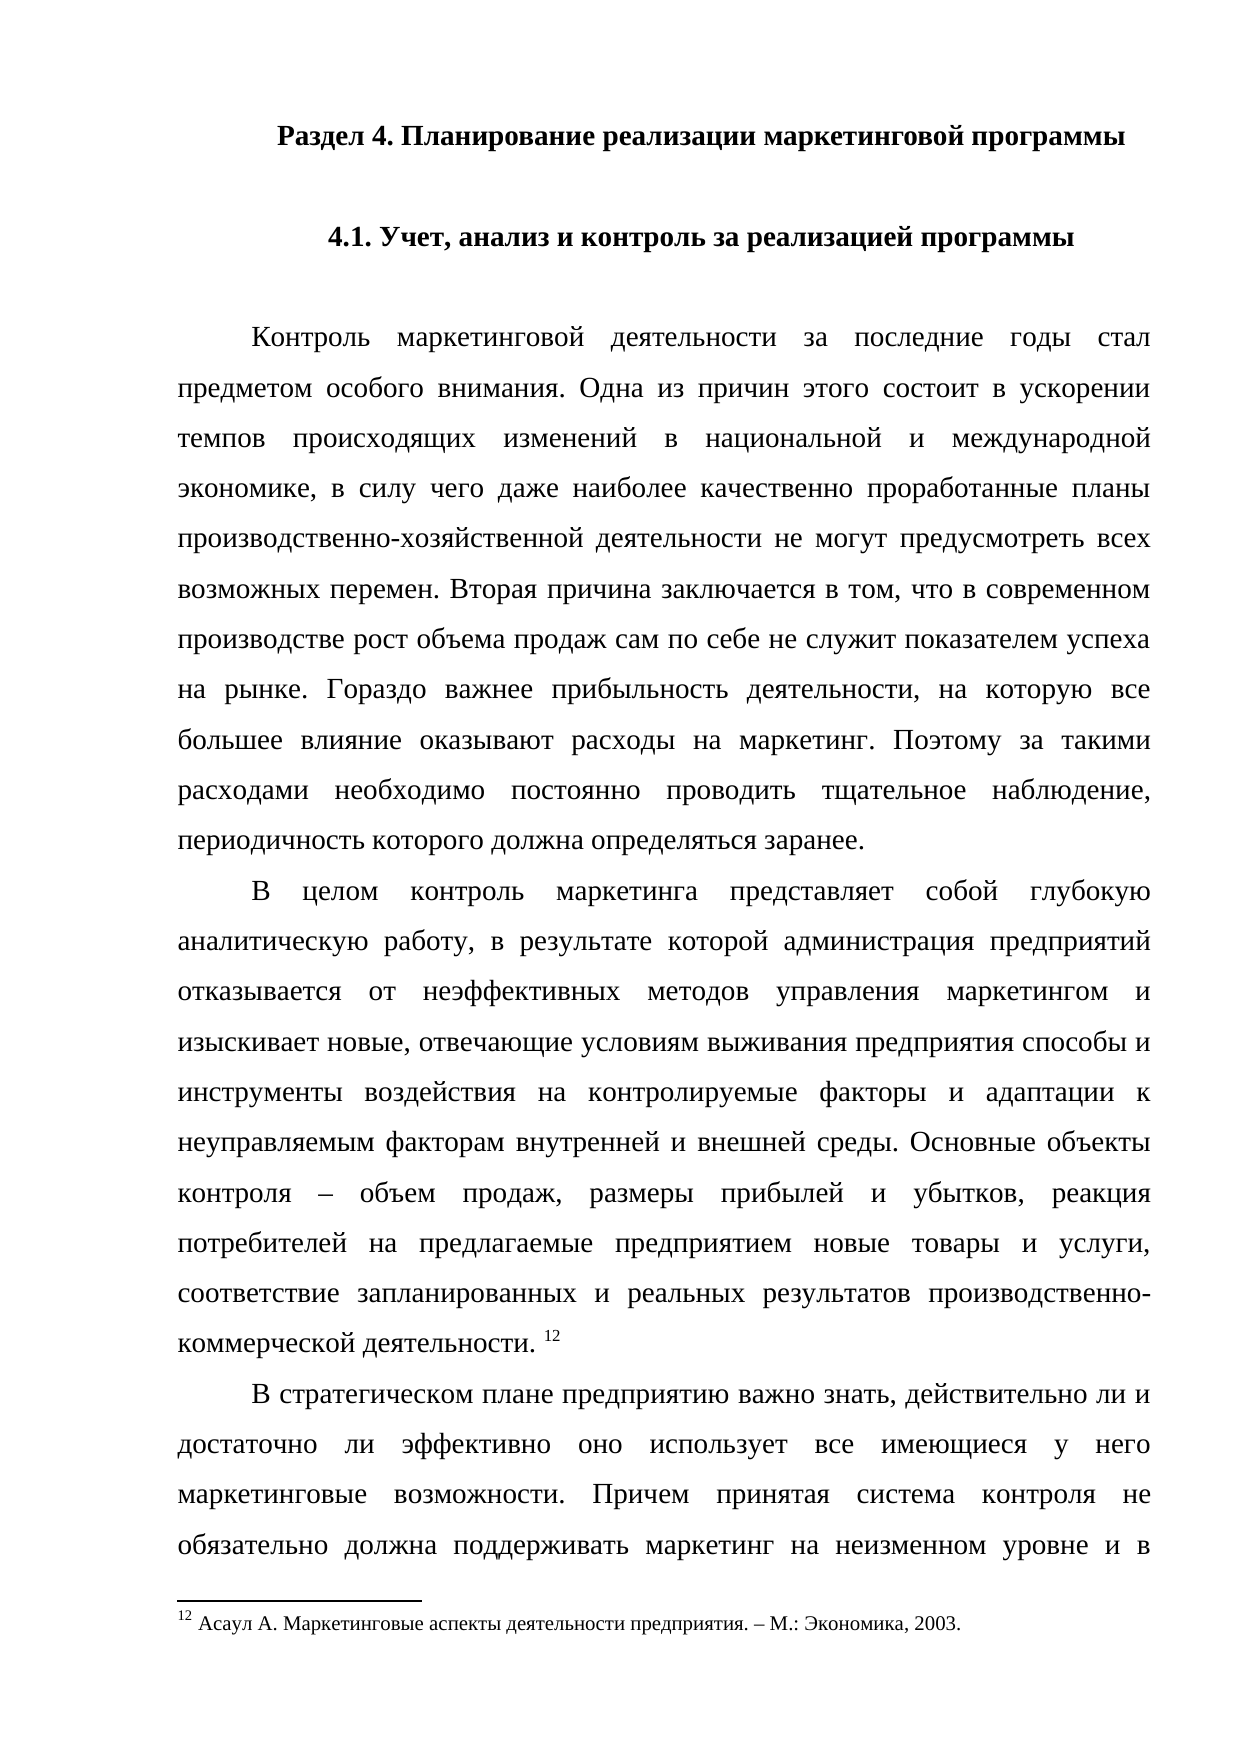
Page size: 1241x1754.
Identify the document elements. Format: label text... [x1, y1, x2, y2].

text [177, 1376, 1152, 1560]
text Контроль маркетинговой деятельности за последние годы стал предметом особого внимания. Одна из причин этого состоит в ускорении темпов происходящих изменений в национальной и международной экономике, в силу чего даже наиболее качественно проработанные планы производственно-хозяйственной деятельности не могут предусмотреть всех возможных перемен. Вторая причина заключается в том, что в современном производстве рост объема продаж сам по себе не служит показателем успеха на рынке. Гораздо важнее прибыльность деятельности, на которую все большее влияние оказывают расходы на маркетинг. Поэтому за такими расходами необходимо постоянно проводить тщательное наблюдение, периодичность которого должна определяться заранее. [177, 319, 1152, 856]
text В целом контроль маркетинга представляет собой глубокую аналитическую работу, в результате которой администрация предприятий отказывается от неэффективных методов управления маркетингом и изыскивает новые, отвечающие условиям выживания предприятия способы и инструменты воздействия на контролируемые факторы и адаптации к неуправляемым факторам внутренней и внешней среды. Основные объекты контроля – объем продаж, размеры прибылей и убытков, реакция потребителей на предлагаемые предприятием новые товары и услуги, соответствие запланированных и реальных результатов производственно-коммерческой деятельности. [177, 873, 1152, 1359]
subtitle 4.1. Учет, анализ и контроль за реализацией программы [177, 219, 1152, 252]
subtitle Раздел 4. Планирование реализации маркетинговой программы [177, 118, 1152, 152]
